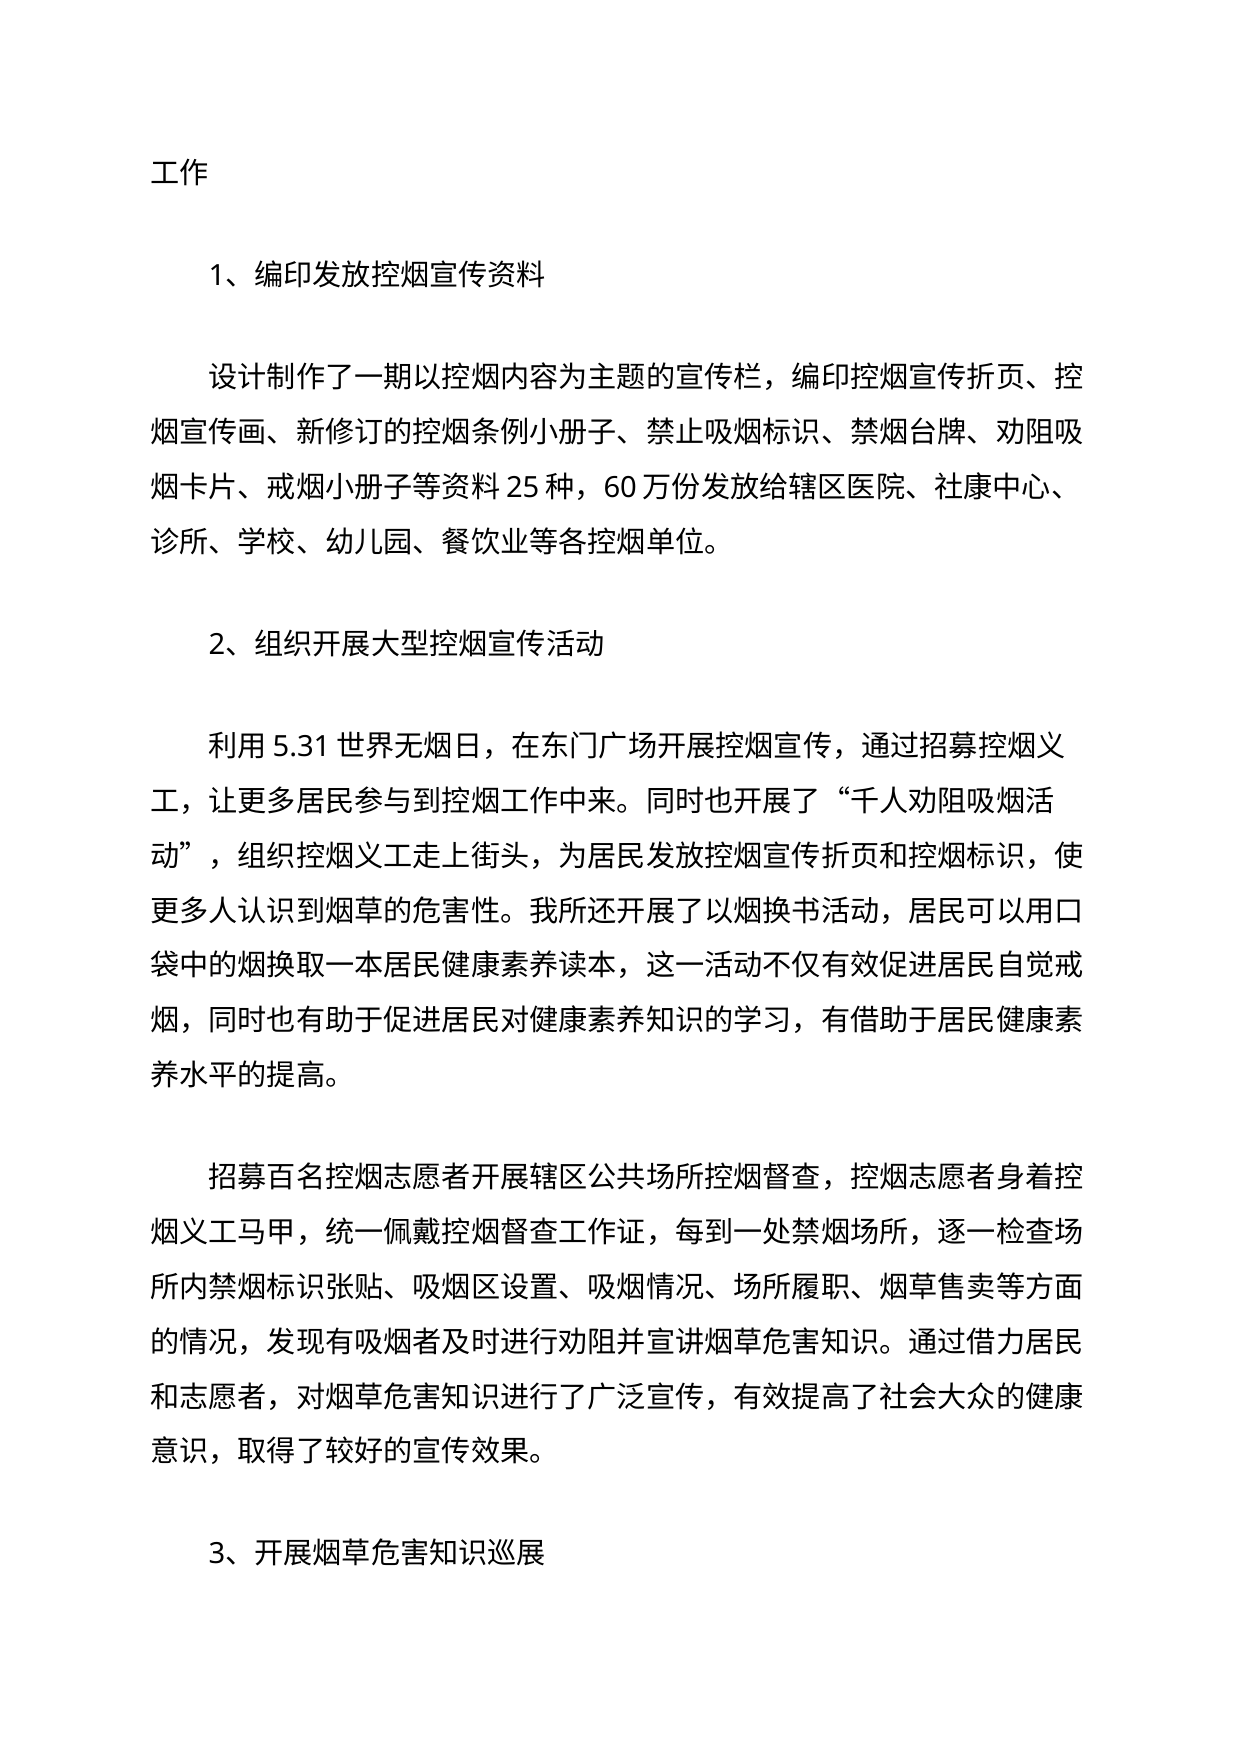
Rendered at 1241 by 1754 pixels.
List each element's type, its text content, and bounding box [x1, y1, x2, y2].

text 1、编印发放控烟宣传资料 [150, 252, 1090, 294]
text 利用5.31世界无烟日，在东门广场开展控烟宣传，通过招募控烟义工，让更多居民参与到控烟工作中来。同时也开展了“千人劝阻吸烟活动”，组织控烟义工走上街头，为居民发放控烟宣传折页和控烟标识，使更多人认识到烟草的危害性。我所还开展了以烟换书活动，居民可以用口袋中的烟换取一本居民健康素养读本，这一活动不仅有效促进居民自觉戒烟，同时也有助于促进居民对健康素养知识的学习，有借助于居民健康素养水平的提高。 [150, 722, 1090, 1094]
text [150, 150, 1090, 192]
text 设计制作了一期以控烟内容为主题的宣传栏，编印控烟宣传折页、控烟宣传画、新修订的控烟条例小册子、禁止吸烟标识、禁烟台牌、劝阻吸烟卡片、戒烟小册子等资料25种，60万份发放给辖区医院、社康中心、诊所、学校、幼儿园、餐饮业等各控烟单位。 [150, 354, 1090, 561]
text 2、组织开展大型控烟宣传活动 [150, 620, 1090, 663]
text 3、开展烟草危害知识巡展 [150, 1530, 1090, 1572]
text 招募百名控烟志愿者开展辖区公共场所控烟督查，控烟志愿者身着控烟义工马甲，统一佩戴控烟督查工作证，每到一处禁烟场所，逐一检查场所内禁烟标识张贴、吸烟区设置、吸烟情况、场所履职、烟草售卖等方面的情况，发现有吸烟者及时进行劝阻并宣讲烟草危害知识。通过借力居民和志愿者，对烟草危害知识进行了广泛宣传，有效提高了社会大众的健康意识，取得了较好的宣传效果。 [150, 1153, 1090, 1470]
